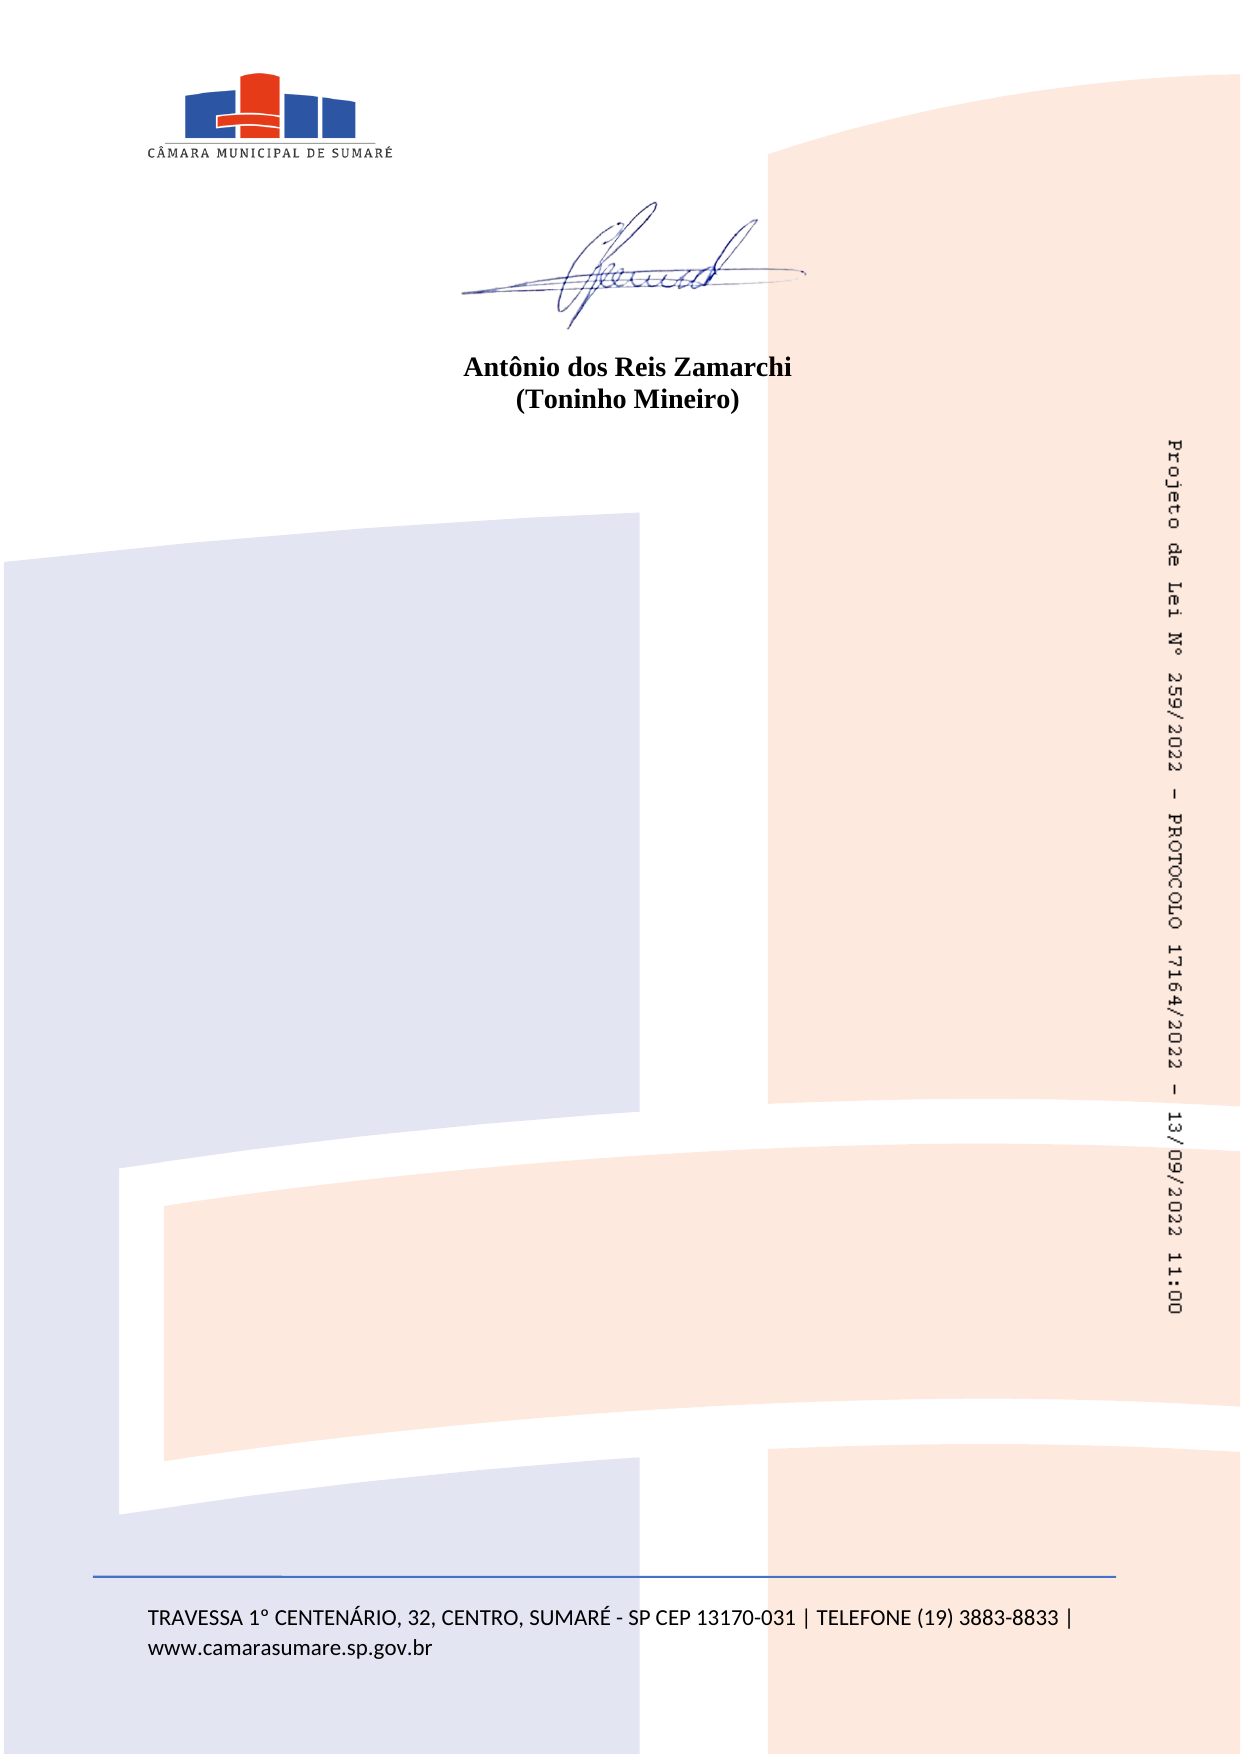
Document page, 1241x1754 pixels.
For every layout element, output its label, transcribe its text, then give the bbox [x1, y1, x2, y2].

text Antônio dos Reis Zamarchi [148, 350, 1107, 382]
picture [147, 73, 394, 160]
picture [430, 178, 826, 350]
text (Toninho Mineiro) [148, 382, 1107, 414]
picture [1142, 436, 1205, 1318]
